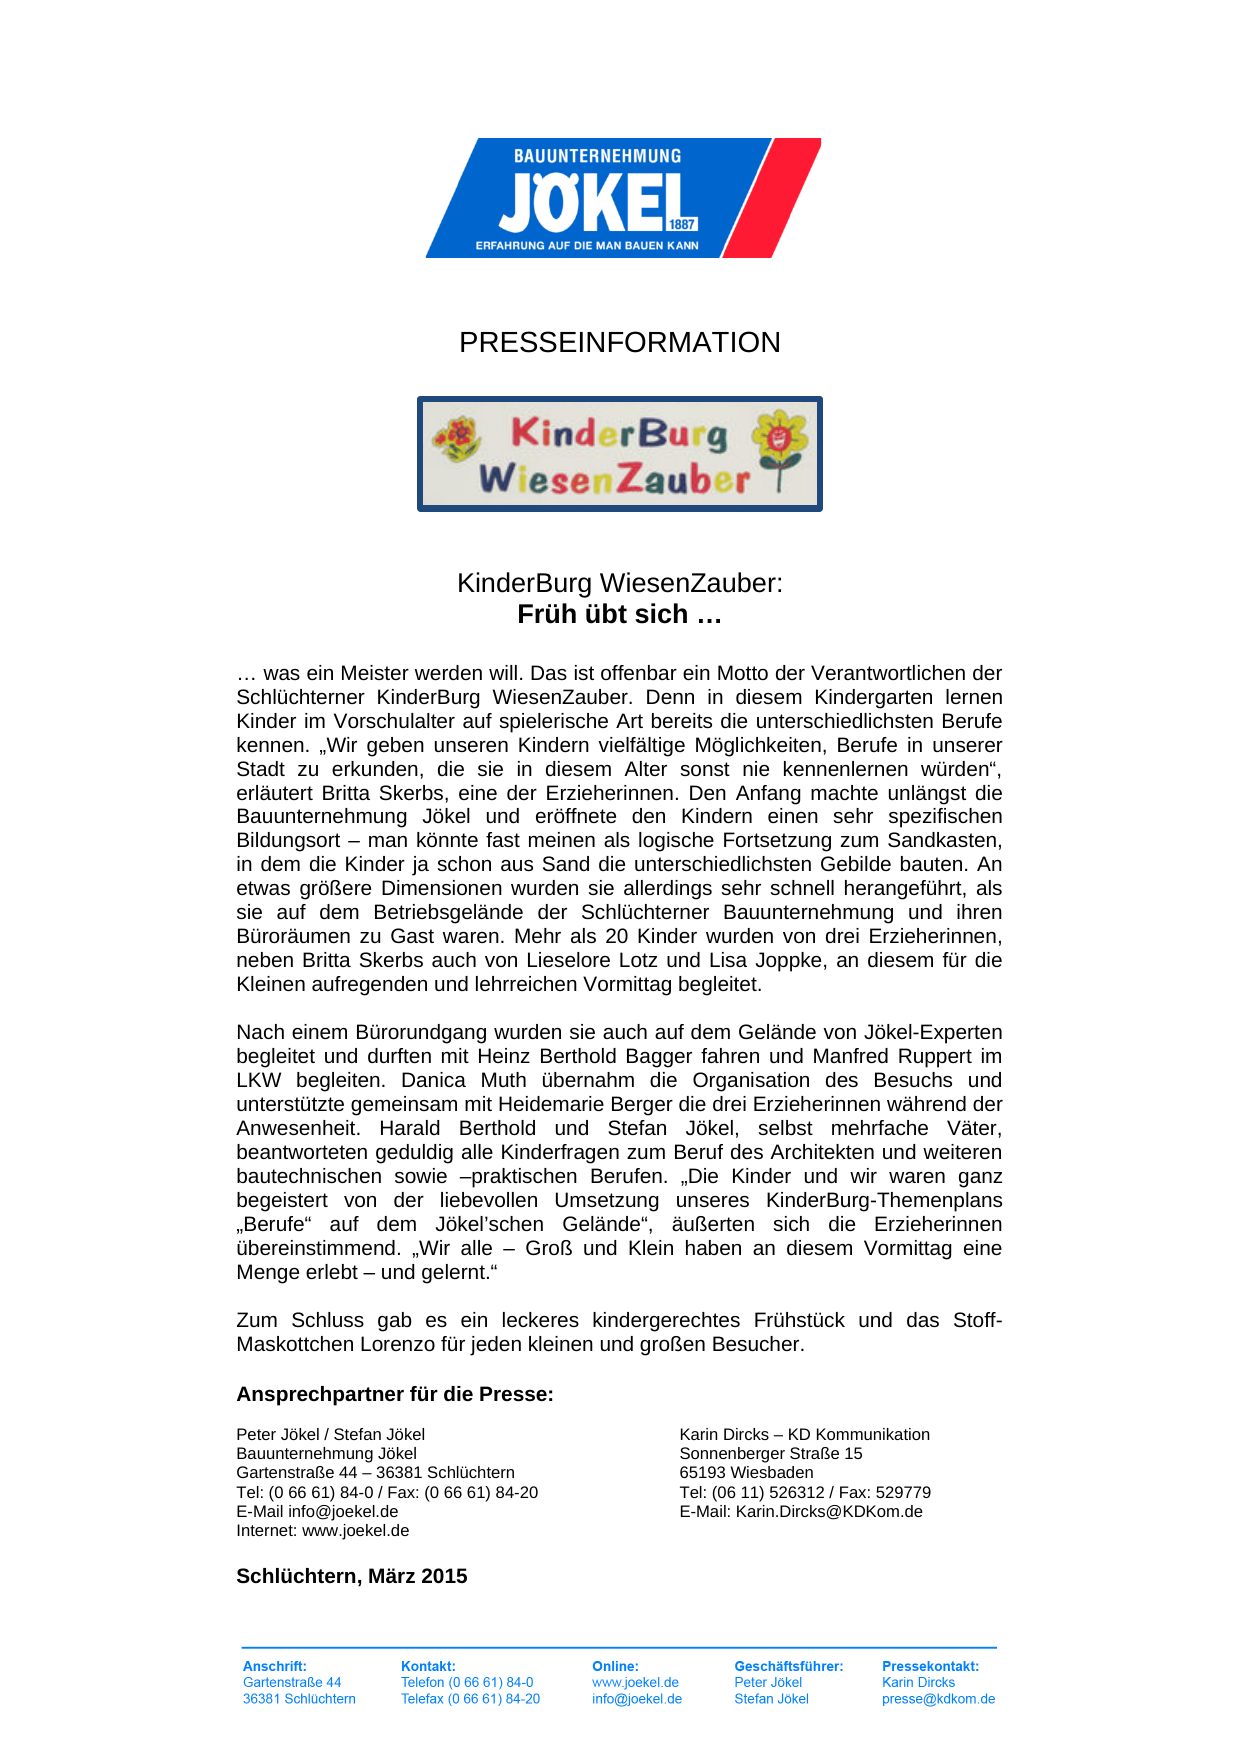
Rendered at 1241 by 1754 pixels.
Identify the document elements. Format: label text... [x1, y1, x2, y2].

text Zum Schluss gab es ein leckeres kindergerechtes Frühstück und das Stoff-Maskottchen Lorenzo für jeden kleinen und großen Besucher. [236, 1307, 1004, 1355]
text Früh übt sich … [236, 598, 1004, 629]
text KinderBurg WiesenZauber: [236, 567, 1004, 598]
text Bauunternehmung Jökel Sonnenberger Straße 15 [236, 1444, 1004, 1463]
picture [236, 1643, 1004, 1715]
text Ansprechpartner für die Presse: [236, 1382, 1004, 1406]
text … was ein Meister werden will. Das ist offenbar ein Motto der Verantwortlichen der Schlüchterner KinderBurg WiesenZauber. Denn in diesem Kindergarten lernen Kinder im Vorschulalter auf spielerische Art bereits die unterschiedlichsten Berufe kennen. „Wir geben unseren Kindern vielfältige Möglichkeiten, Berufe in unserer Stadt zu erkunden, die sie in diesem Alter sonst nie kennenlernen würden“, erläutert Britta Skerbs, eine der Erzieherinnen. Den Anfang machte unlängst die Bauunternehmung Jökel und eröffnete den Kindern einen sehr spezifischen Bildungsort – man könnte fast meinen als logische Fortsetzung zum Sandkasten, in dem die Kinder ja schon aus Sand die unterschiedlichsten Gebilde bauten. An etwas größere Dimensionen wurden sie allerdings sehr schnell herangeführt, als sie auf dem Betriebsgelände der Schlüchterner Bauunternehmung und ihren Büroräumen zu Gast waren. Mehr als 20 Kinder wurden von drei Erzieherinnen, neben Britta Skerbs auch von Lieselore Lotz und Lisa Joppke, an diesem für die Kleinen aufregenden und lehrreichen Vormittag begleitet. [236, 661, 1004, 996]
text E-Mail info@joekel.de E-Mail: Karin.Dircks@KDKom.de [236, 1502, 1004, 1521]
text Nach einem Bürorundgang wurden sie auch auf dem Gelände von Jökel-Experten begleitet und durften mit Heinz Berthold Bagger fahren und Manfred Ruppert im LKW begleiten. Danica Muth übernahm die Organisation des Besuchs und unterstützte gemeinsam mit Heidemarie Berger die drei Erzieherinnen während der Anwesenheit. Harald Berthold und Stefan Jökel, selbst mehrfache Väter, beantworteten geduldig alle Kinderfragen zum Beruf des Architekten und weiteren bautechnischen sowie –praktischen Berufen. „Die Kinder und wir waren ganz begeistert von der liebevollen Umsetzung unseres KinderBurg-Themenplans „Berufe“ auf dem Jökel’schen Gelände“, äußerten sich die Erzieherinnen übereinstimmend. „Wir alle – Groß und Klein haben an diesem Vormittag eine Menge erlebt – und gelernt.“ [236, 1020, 1004, 1283]
picture [423, 402, 817, 505]
text Schlüchtern, März 2015 [236, 1564, 1004, 1588]
picture [424, 138, 821, 257]
text Tel: (0 66 61) 84-0 / Fax: (0 66 61) 84-20 Tel: (06 11) 526312 / Fax: 529779 [236, 1482, 1004, 1502]
text Peter Jökel / Stefan Jökel Karin Dircks – KD Kommunikation [236, 1425, 1004, 1444]
text Internet: www.joekel.de [236, 1521, 1004, 1540]
text Gartenstraße 44 – 36381 Schlüchtern 65193 Wiesbaden [236, 1463, 1004, 1482]
subtitle PRESSEINFORMATION [236, 325, 1004, 358]
